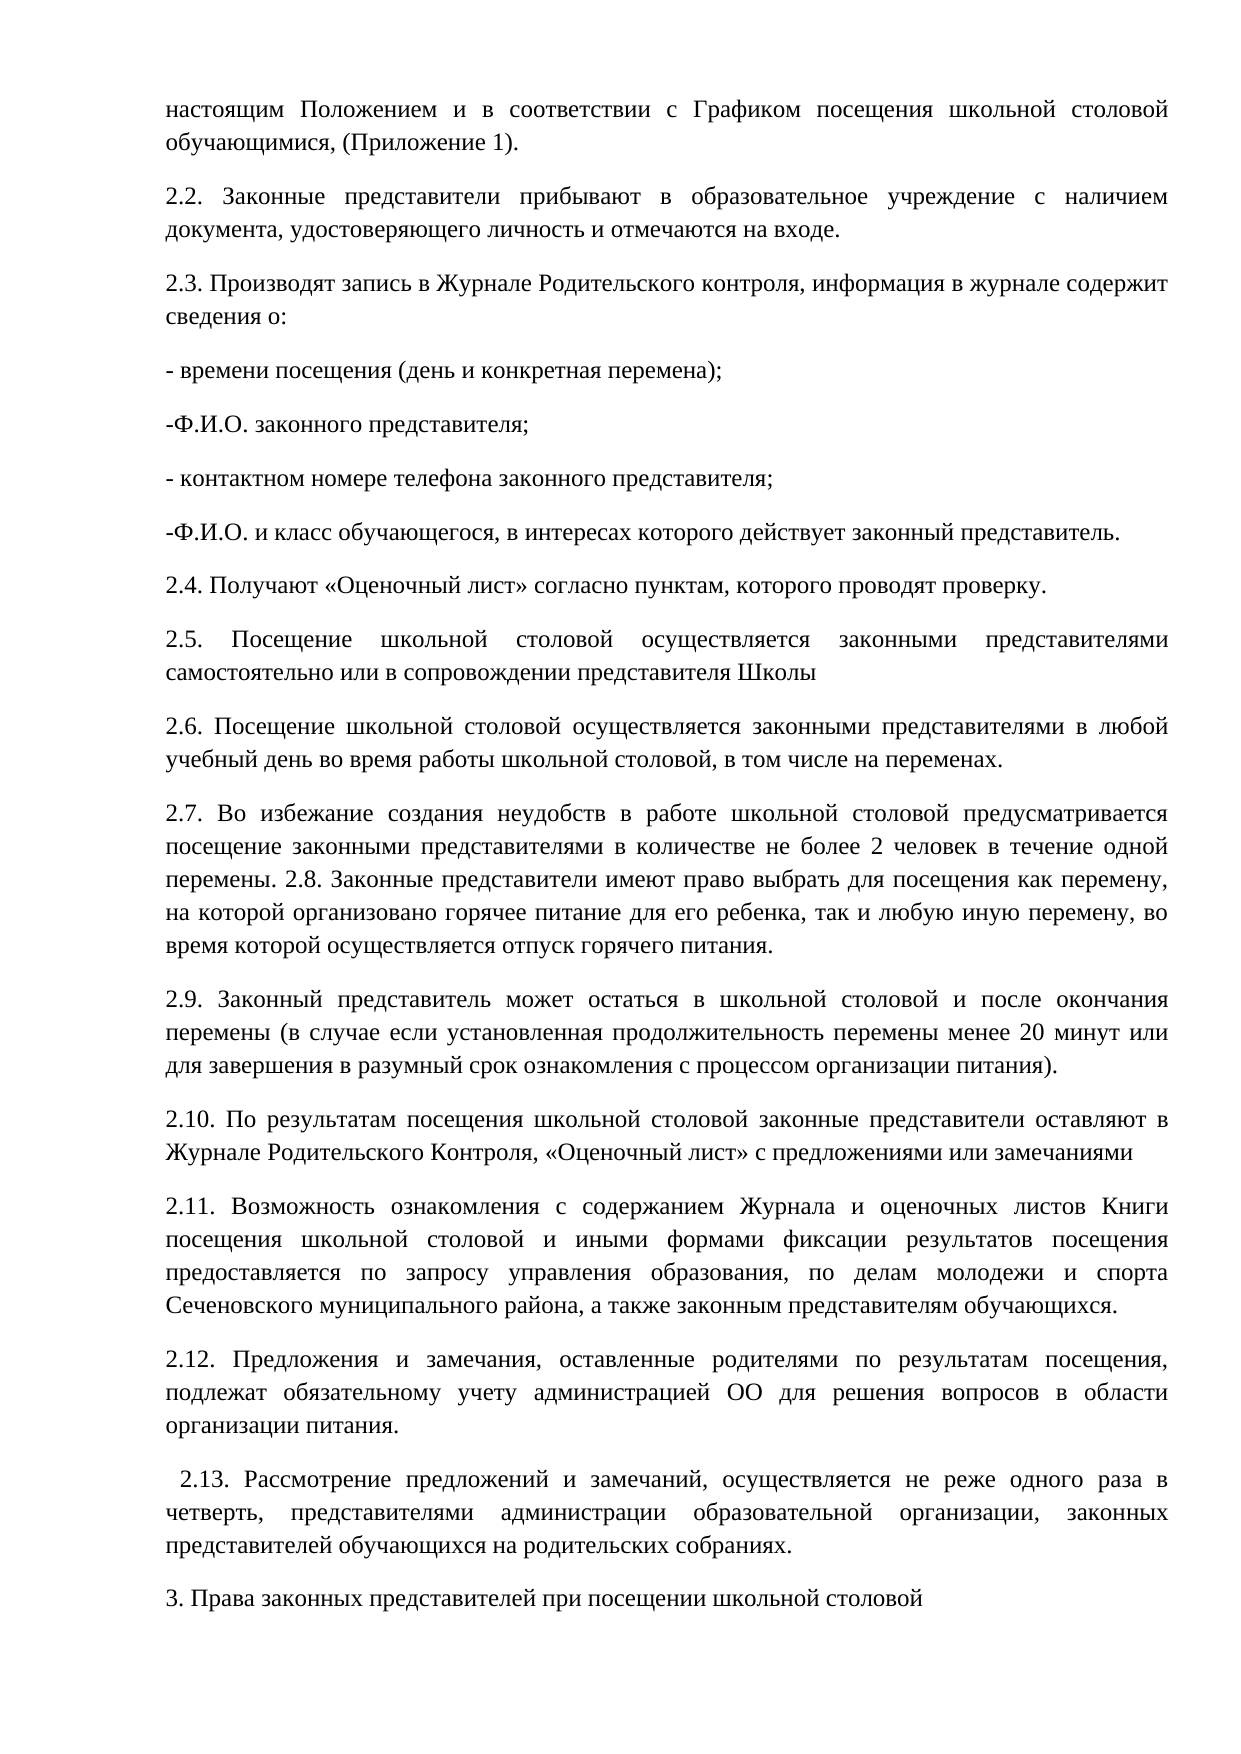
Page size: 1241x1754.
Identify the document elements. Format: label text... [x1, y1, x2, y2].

list 2.10. По результатам посещения школьной столовой законные представители оставляют в Журнале Родительского Контроля, «Оценочный лист» с предложениями или замечаниями [165, 1104, 1169, 1166]
list 2.5. Посещение школьной столовой осуществляется законными представителями самостоятельно или в сопровождении представителя Школы [165, 624, 1169, 686]
list 2.12. Предложения и замечания, оставленные родителями по результатам посещения, подлежат обязательному учету администрацией ОО для решения вопросов в области организации питания. [165, 1344, 1169, 1438]
list 2.4. Получают «Оценочный лист» согласно пунктам, которого проводят проверку. [165, 571, 1169, 599]
list 2.9. Законный представитель может остаться в школьной столовой и после окончания перемены (в случае если установленная продолжительность перемены менее 20 минут или для завершения в разумный срок ознакомления с процессом организации питания). [165, 984, 1169, 1079]
list 2.3. Производят запись в Журнале Родительского контроля, информация в журнале содержит сведения о: [165, 268, 1169, 330]
list - времени посещения (день и конкретная перемена); [165, 355, 1169, 384]
list 2.13. Рассмотрение предложений и замечаний, осуществляется не реже одного раза в четверть, представителями администрации образовательной организации, законных представителей обучающихся на родительских собраниях. [165, 1464, 1169, 1558]
list -Ф.И.О. законного представителя; [165, 409, 1169, 438]
list - контактном номере телефона законного представителя; [165, 463, 1169, 492]
list 2.11. Возможность ознакомления с содержанием Журнала и оценочных листов Книги посещения школьной столовой и иными формами фиксации результатов посещения предоставляется по запросу управления образования, по делам молодежи и спорта Сеченовского муниципального района, а также законным представителям обучающихся. [165, 1191, 1169, 1319]
list -Ф.И.О. и класс обучающегося, в интересах которого действует законный представитель. [165, 517, 1169, 545]
list 2.6. Посещение школьной столовой осуществляется законными представителями в любой учебный день во время работы школьной столовой, в том числе на переменах. [165, 711, 1169, 773]
list 2.2. Законные представители прибывают в образовательное учреждение с наличием документа, удостоверяющего личность и отмечаются на входе. [165, 181, 1169, 243]
list 3. Права законных представителей при посещении школьной столовой [165, 1583, 1169, 1612]
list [165, 94, 1169, 156]
list 2.7. Во избежание создания неудобств в работе школьной столовой предусматривается посещение законными представителями в количестве не более 2 человек в течение одной перемены. 2.8. Законные представители имеют право выбрать для посещения как перемену, на которой организовано горячее питание для его ребенка, так и любую иную перемену, во время которой осуществляется отпуск горячего питания. [165, 798, 1169, 959]
